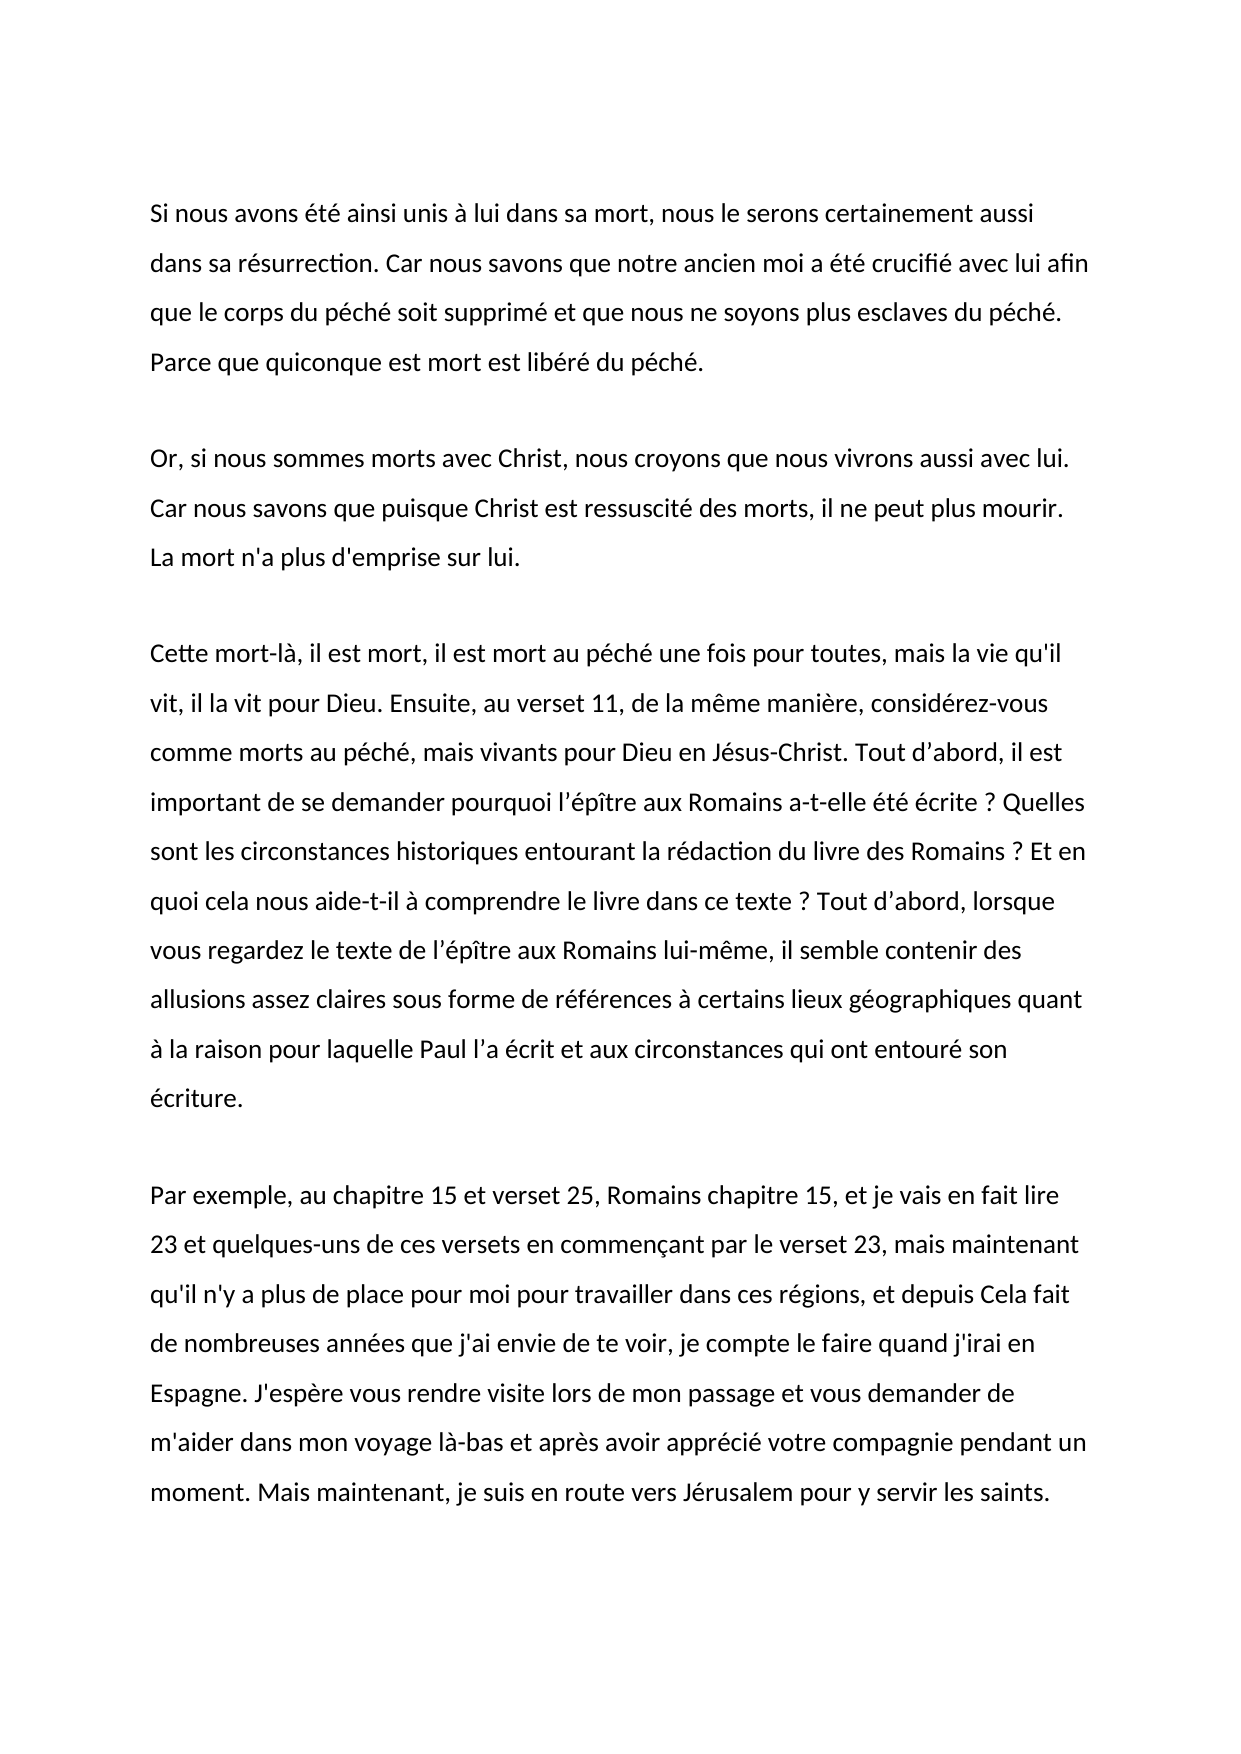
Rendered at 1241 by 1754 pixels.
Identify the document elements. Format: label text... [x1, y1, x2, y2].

text Par exemple, au chapitre 15 et verset 25, Romains chapitre 15, et je vais en fait lire 23 et quelques-uns de ces versets en commençant par le verset 23, mais maintenant qu'il n'y a plus de place pour moi pour travailler dans ces régions, et depuis Cela fait de nombreuses années que j'ai envie de te voir, je compte le faire quand j'irai en Espagne. J'espère vous rendre visite lors de mon passage et vous demander de m'aider dans mon voyage là-bas et après avoir apprécié votre compagnie pendant un moment. Mais maintenant, je suis en route vers Jérusalem pour y servir les saints. [150, 1178, 1090, 1508]
text Or, si nous sommes morts avec Christ, nous croyons que nous vivrons aussi avec lui. Car nous savons que puisque Christ est ressuscité des morts, il ne peut plus mourir. La mort n'a plus d'emprise sur lui. [150, 441, 1090, 573]
text Si nous avons été ainsi unis à lui dans sa mort, nous le serons certainement aussi dans sa résurrection. Car nous savons que notre ancien moi a été crucifié avec lui afin que le corps du péché soit supprimé et que nous ne soyons plus esclaves du péché. Parce que quiconque est mort est libéré du péché. [150, 197, 1090, 378]
text Cette mort-là, il est mort, il est mort au péché une fois pour toutes, mais la vie qu'il vit, il la vit pour Dieu. Ensuite, au verset 11, de la même manière, considérez-vous comme morts au péché, mais vivants pour Dieu en Jésus-Christ. Tout d’abord, il est important de se demander pourquoi l’épître aux Romains a-t-elle été écrite ? Quelles sont les circonstances historiques entourant la rédaction du livre des Romains ? Et en quoi cela nous aide-t-il à comprendre le livre dans ce texte ? Tout d’abord, lorsque vous regardez le texte de l’épître aux Romains lui-même, il semble contenir des allusions assez claires sous forme de références à certains lieux géographiques quant à la raison pour laquelle Paul l’a écrit et aux circonstances qui ont entouré son écriture. [150, 636, 1090, 1115]
